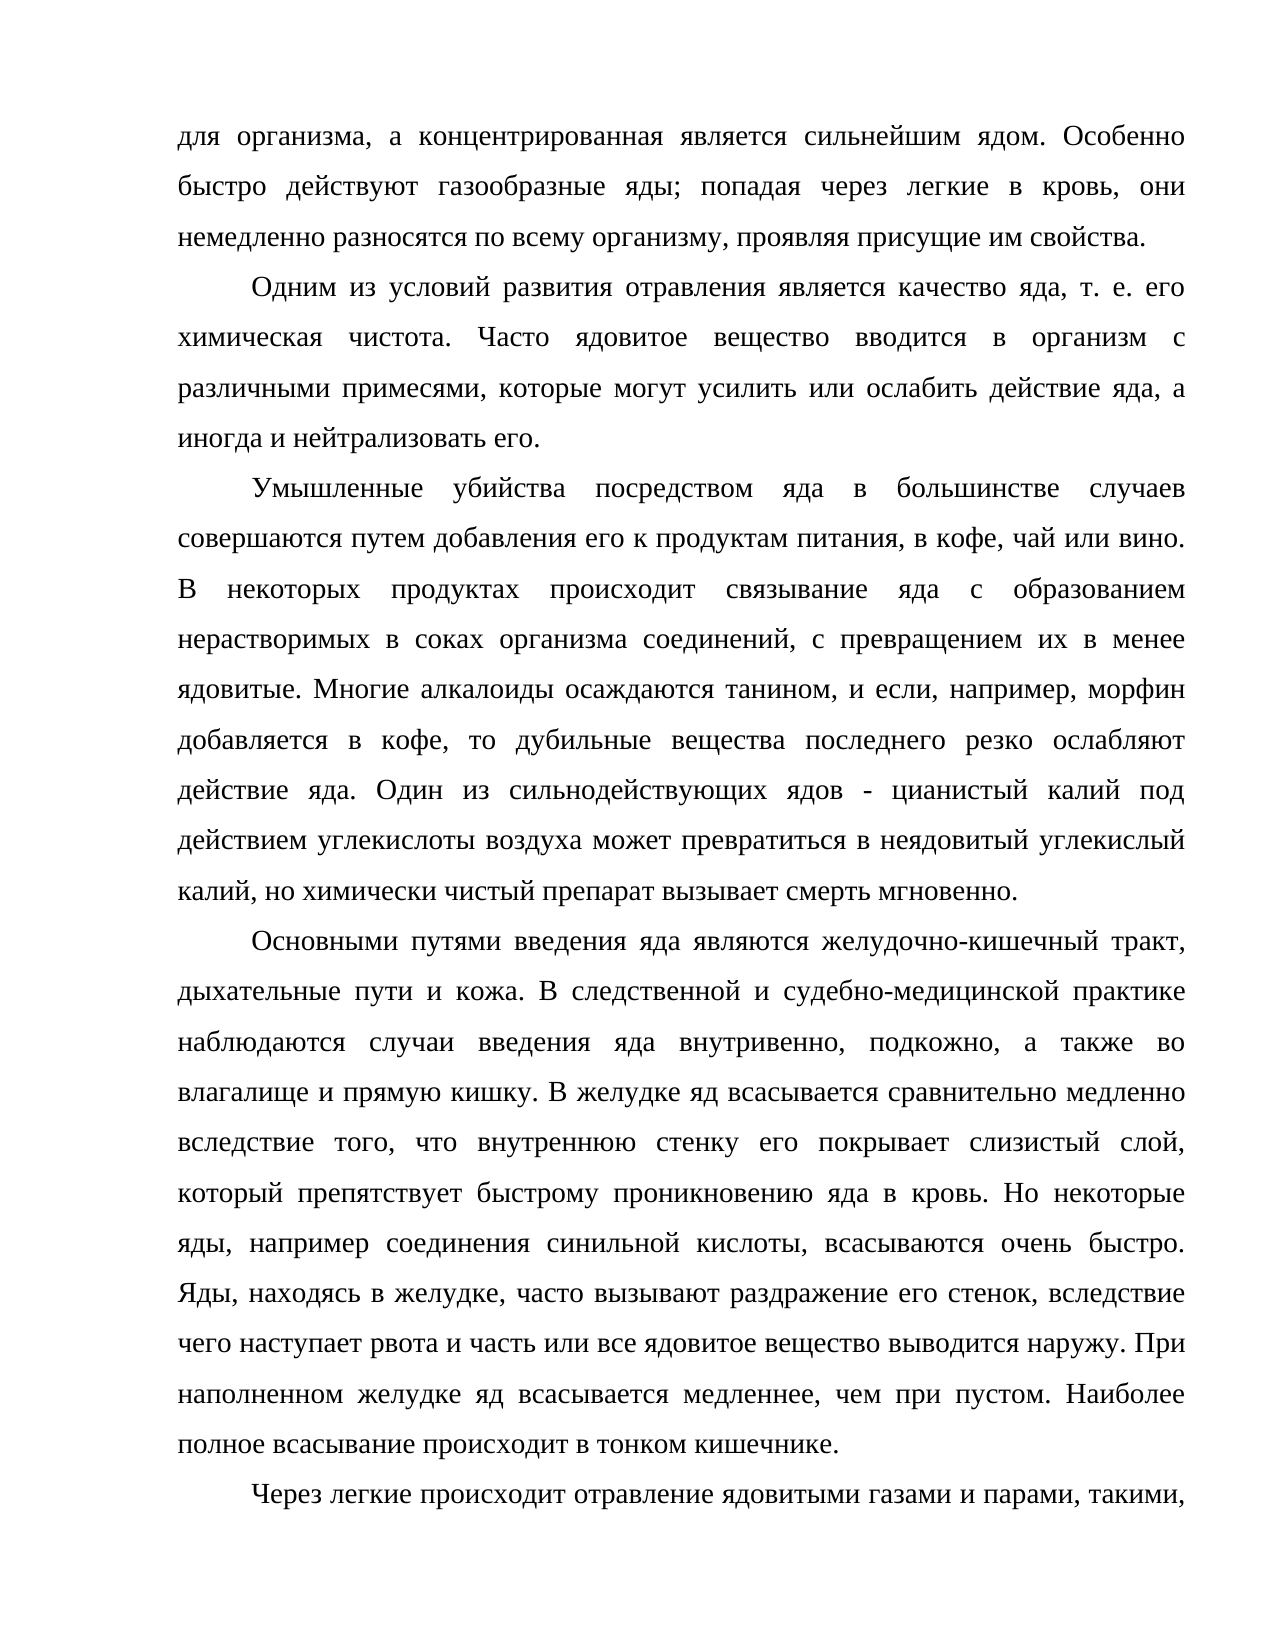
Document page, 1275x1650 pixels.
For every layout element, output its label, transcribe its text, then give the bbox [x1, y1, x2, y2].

text Умышленные убийства посредством яда в большинстве случаев совершаются путем добавления его к продуктам питания, в кофе, чай или вино. В некоторых продуктах происходит связывание яда с образованием нерастворимых в соках организма соединений, с превращением их в менее ядовитые. Многие алкалоиды осаждаются танином, и если, например, морфин добавляется в кофе, то дубильные вещества последнего резко ослабляют действие яда. Один из сильнодействующих ядов - цианистый калий под действием углекислоты воздуха может превратиться в неядовитый углекислый калий, но химически чистый препарат вызывает смерть мгновенно. [177, 470, 1186, 906]
text Одним из условий развития отравления является качество яда, т. е. его химическая чистота. Часто ядовитое вещество вводится в организм с различными примесями, которые могут усилить или ослабить действие яда, а иногда и нейтрализовать его. [177, 269, 1186, 453]
text Основными путями введения яда являются желудочно-кишечный тракт, дыхательные пути и кожа. В следственной и судебно-медицинской практике наблюдаются случаи введения яда внутривенно, подкожно, а также во влагалище и прямую кишку. В желудке яд всасывается сравнительно медленно вследствие того, что внутреннюю стенку его покрывает слизистый слой, который препятствует быстрому проникновению яда в кровь. Но некоторые яды, например соединения синильной кислоты, всасываются очень быстро. Яды, находясь в желудке, часто вызывают раздражение его стенок, вследствие чего наступает рвота и часть или все ядовитое вещество выводится наружу. При наполненном желудке яд всасывается медленнее, чем при пустом. Наиболее полное всасывание происходит в тонком кишечнике. [177, 923, 1186, 1460]
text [177, 1477, 1186, 1510]
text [177, 118, 1186, 252]
